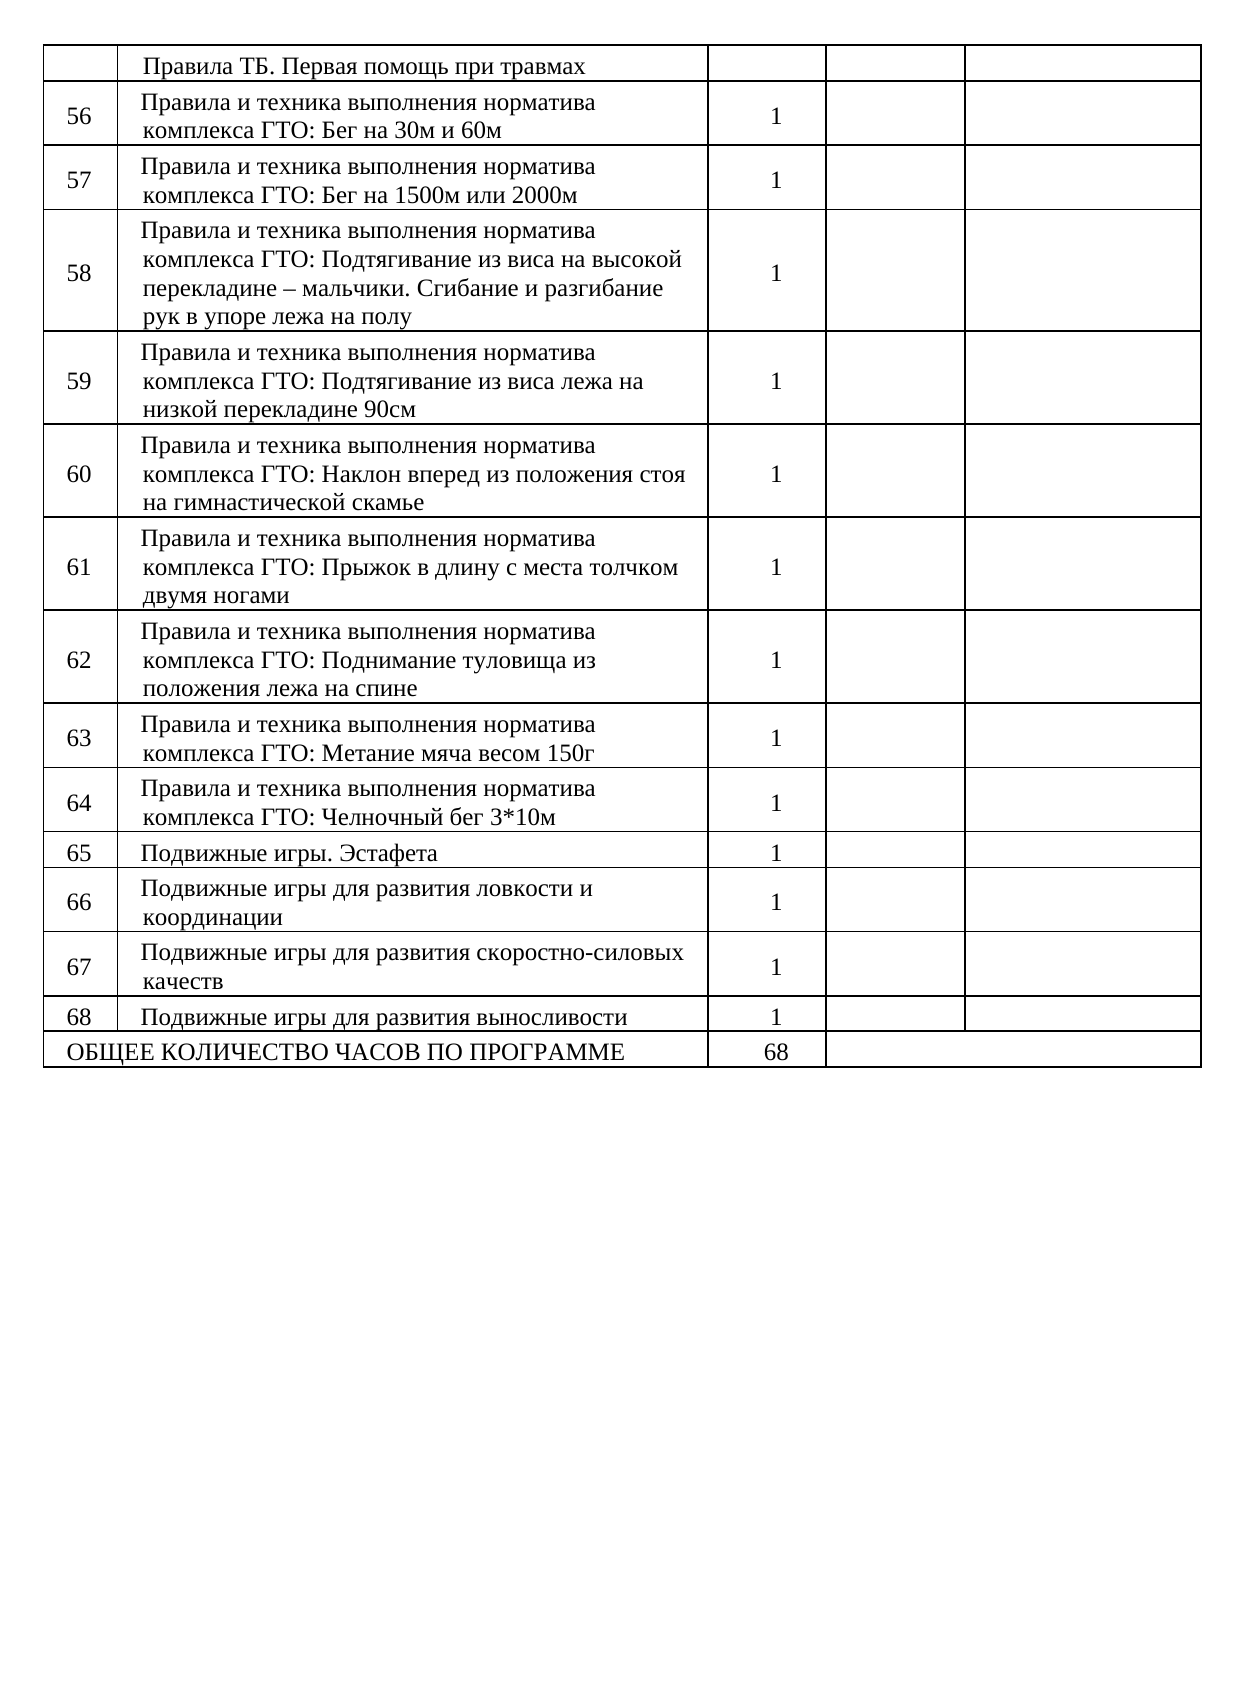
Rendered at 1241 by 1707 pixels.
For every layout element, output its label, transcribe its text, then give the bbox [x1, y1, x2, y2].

table_cell Правила и техника выполнения норматива комплекса ГТО: Метание мяча весом 150г [118, 704, 707, 767]
table_cell Подвижные игры для развития ловкости и координации [118, 868, 707, 931]
table_cell 1 [709, 704, 825, 767]
table_cell 1 [709, 997, 825, 1030]
table_cell [966, 210, 1200, 330]
table_cell 59 [44, 332, 117, 423]
table_cell 1 [709, 46, 825, 80]
table_cell [827, 425, 964, 516]
table_cell 1 [709, 868, 825, 931]
table_cell [827, 210, 964, 330]
table_cell 1 [709, 611, 825, 702]
table_cell [827, 518, 964, 609]
table_cell 1 [709, 82, 825, 144]
table_cell 65 [44, 832, 117, 866]
table_cell [966, 611, 1200, 702]
table_cell [827, 146, 964, 208]
table_cell 1 [709, 332, 825, 423]
table_cell [966, 932, 1200, 995]
table_cell 64 [44, 768, 117, 831]
table_cell Правила и техника выполнения норматива комплекса ГТО: Прыжок в длину с места толчком двумя ногами [118, 518, 707, 609]
table_cell 1 [709, 932, 825, 995]
table_cell [966, 768, 1200, 831]
table_cell 1 [709, 210, 825, 330]
table_cell 1 [709, 425, 825, 516]
table_cell 1 [709, 832, 825, 866]
table_cell [827, 997, 964, 1030]
table_cell [827, 1032, 1200, 1066]
table_cell Правила и техника выполнения норматива комплекса ГТО: Бег на 1500м или 2000м [118, 146, 707, 208]
table_cell [827, 611, 964, 702]
table_cell ОБЩЕЕ КОЛИЧЕСТВО ЧАСОВ ПО ПРОГРАММЕ [44, 1032, 707, 1066]
table_cell Правила и техника выполнения норматива комплекса ГТО: Наклон вперед из положения стоя на гимнастической скамье [118, 425, 707, 516]
table_cell [827, 82, 964, 144]
table_cell [966, 146, 1200, 208]
table_cell [827, 46, 964, 80]
table_cell [966, 518, 1200, 609]
table_cell [966, 82, 1200, 144]
table_cell Подвижные игры. Эстафета [118, 832, 707, 866]
table_cell Подвижные игры для развития скоростно-силовых качеств [118, 932, 707, 995]
table_cell Подвижные игры для развития выносливости [118, 997, 707, 1030]
table_cell [966, 332, 1200, 423]
table_cell 63 [44, 704, 117, 767]
table_cell 66 [44, 868, 117, 931]
table_cell 1 [709, 518, 825, 609]
table_cell 60 [44, 425, 117, 516]
table_cell 68 [709, 1032, 825, 1066]
table_cell [966, 997, 1200, 1030]
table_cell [118, 46, 707, 80]
table_cell Правила и техника выполнения норматива комплекса ГТО: Поднимание туловища из положения лежа на спине [118, 611, 707, 702]
table_cell 67 [44, 932, 117, 995]
table_cell 62 [44, 611, 117, 702]
table_cell [966, 425, 1200, 516]
table_cell 57 [44, 146, 117, 208]
table_cell 61 [44, 518, 117, 609]
table_cell [966, 46, 1200, 80]
table_cell 68 [44, 997, 117, 1030]
table_cell 1 [709, 768, 825, 831]
table_cell Правила и техника выполнения норматива комплекса ГТО: Челночный бег 3*10м [118, 768, 707, 831]
table_cell Правила и техника выполнения норматива комплекса ГТО: Подтягивание из виса лежа на низкой перекладине 90см [118, 332, 707, 423]
table_cell [827, 868, 964, 931]
table_cell [966, 832, 1200, 866]
table_cell 1 [709, 146, 825, 208]
table_cell 55 [44, 46, 117, 80]
table_cell Правила и техника выполнения норматива комплекса ГТО: Бег на 30м и 60м [118, 82, 707, 144]
table_cell [827, 704, 964, 767]
table_cell [827, 932, 964, 995]
table_cell [827, 332, 964, 423]
table_cell 56 [44, 82, 117, 144]
table_cell Правила и техника выполнения норматива комплекса ГТО: Подтягивание из виса на высокой перекладине – мальчики. Сгибание и разгибание рук в упоре лежа на полу [118, 210, 707, 330]
table_cell [966, 868, 1200, 931]
table_cell [966, 704, 1200, 767]
table_cell [827, 768, 964, 831]
table_cell [827, 832, 964, 866]
table_cell 58 [44, 210, 117, 330]
